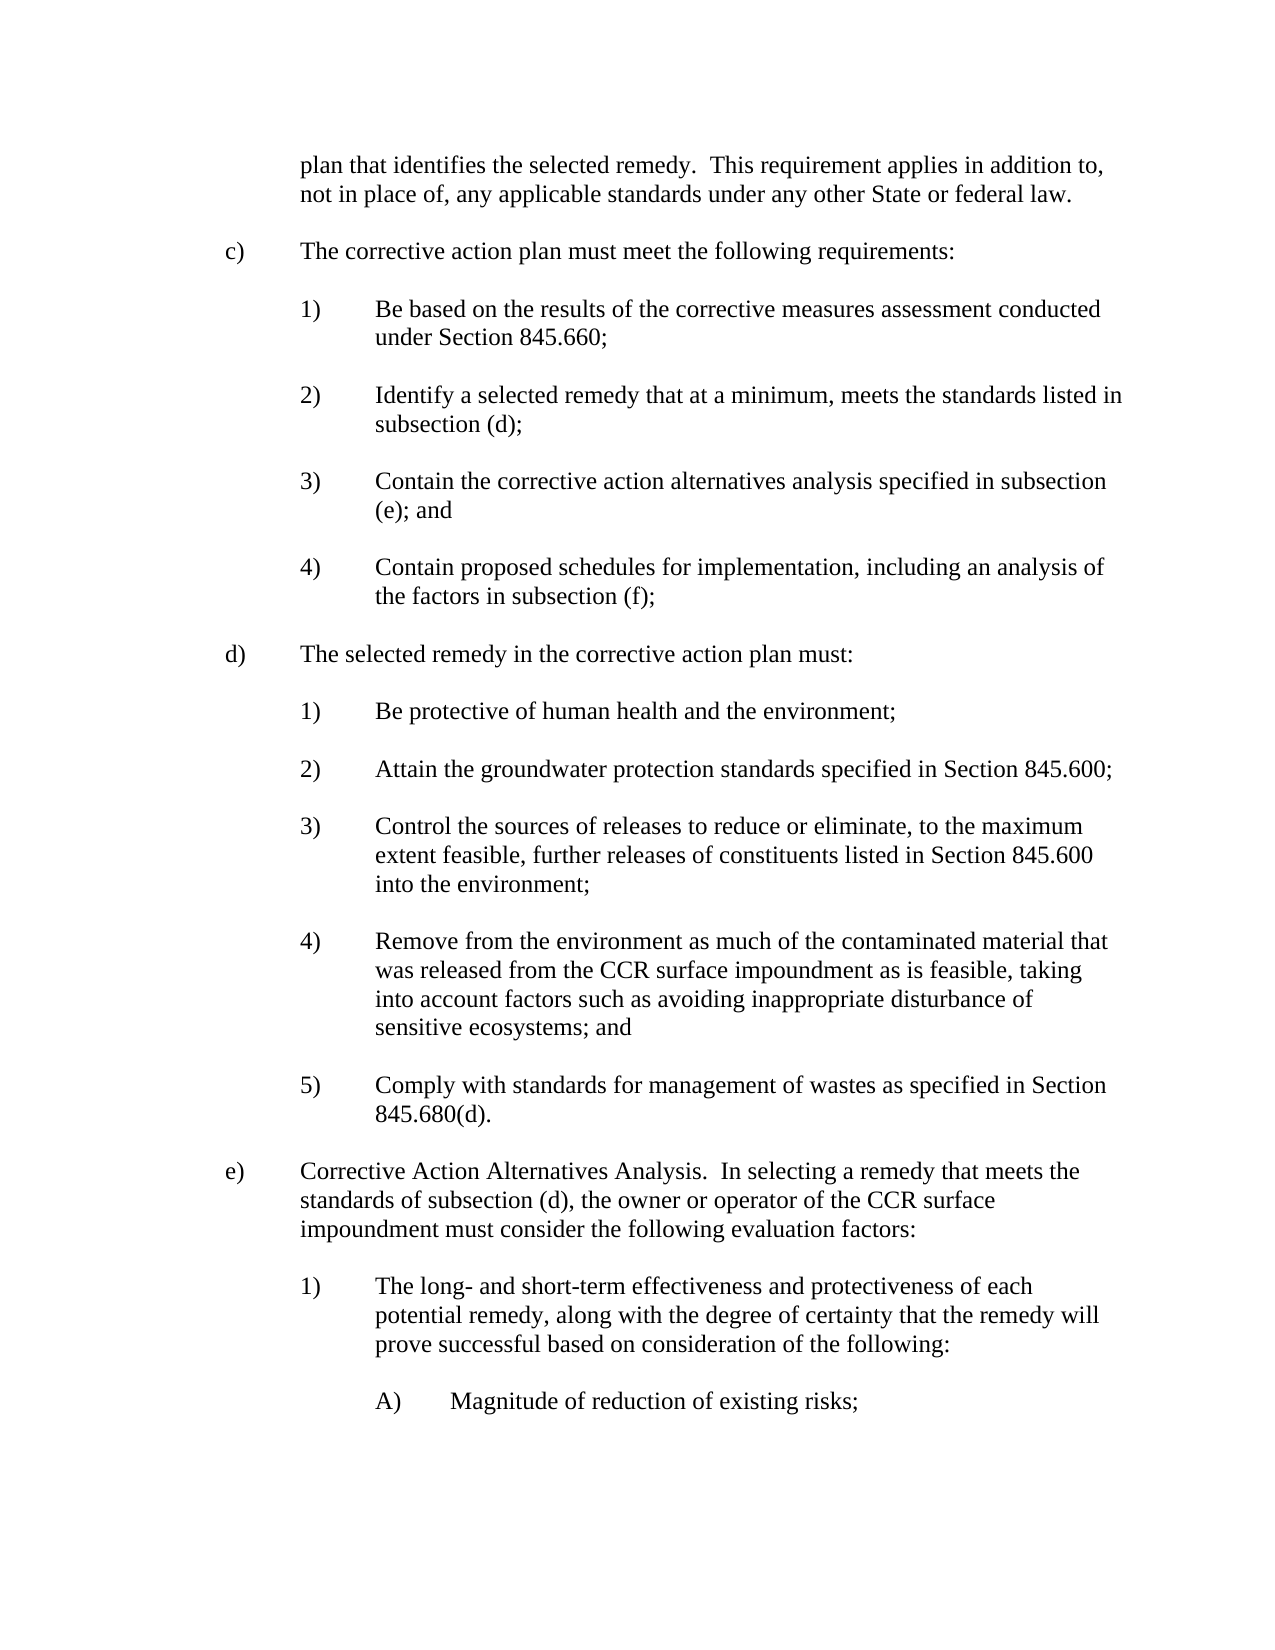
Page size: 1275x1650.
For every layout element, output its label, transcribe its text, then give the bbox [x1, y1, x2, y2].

text 3) Contain the corrective action alternatives analysis specified in subsection (e); and [300, 466, 1125, 524]
text 1) The long- and short-term effectiveness and protectiveness of each potential remedy, along with the degree of certainty that the remedy will prove successful based on consideration of the following: [300, 1271, 1125, 1357]
text 4) Contain proposed schedules for implementation, including an analysis of the factors in subsection (f); [300, 552, 1125, 610]
text 1) Be protective of human health and the environment; [225, 696, 1125, 725]
text 2) Identify a selected remedy that at a minimum, meets the standards listed in subsection (d); [300, 380, 1125, 437]
text 3) Control the sources of releases to reduce or eliminate, to the maximum extent feasible, further releases of constituents listed in Section 845.600 into the environment; [300, 811, 1125, 897]
text 2) Attain the groundwater protection standards specified in Section 845.600; [300, 754, 1125, 782]
text d) The selected remedy in the corrective action plan must: [150, 639, 1125, 667]
text 1) Be based on the results of the corrective measures assessment conducted under Section 845.660; [300, 294, 1125, 351]
text e) Corrective Action Alternatives Analysis. In selecting a remedy that meets the standards of subsection (d), the owner or operator of the CCR surface impoundment must consider the following evaluation factors: [225, 1156, 1125, 1242]
text 4) Remove from the environment as much of the contaminated material that was released from the CCR surface impoundment as is feasible, taking into account factors such as avoiding inappropriate disturbance of sensitive ecosystems; and [300, 926, 1125, 1041]
text A) Magnitude of reduction of existing risks; [300, 1386, 1125, 1415]
text c) The corrective action plan must meet the following requirements: [225, 236, 1125, 265]
text 5) Comply with standards for management of wastes as specified in Section 845.680(d). [300, 1070, 1125, 1127]
